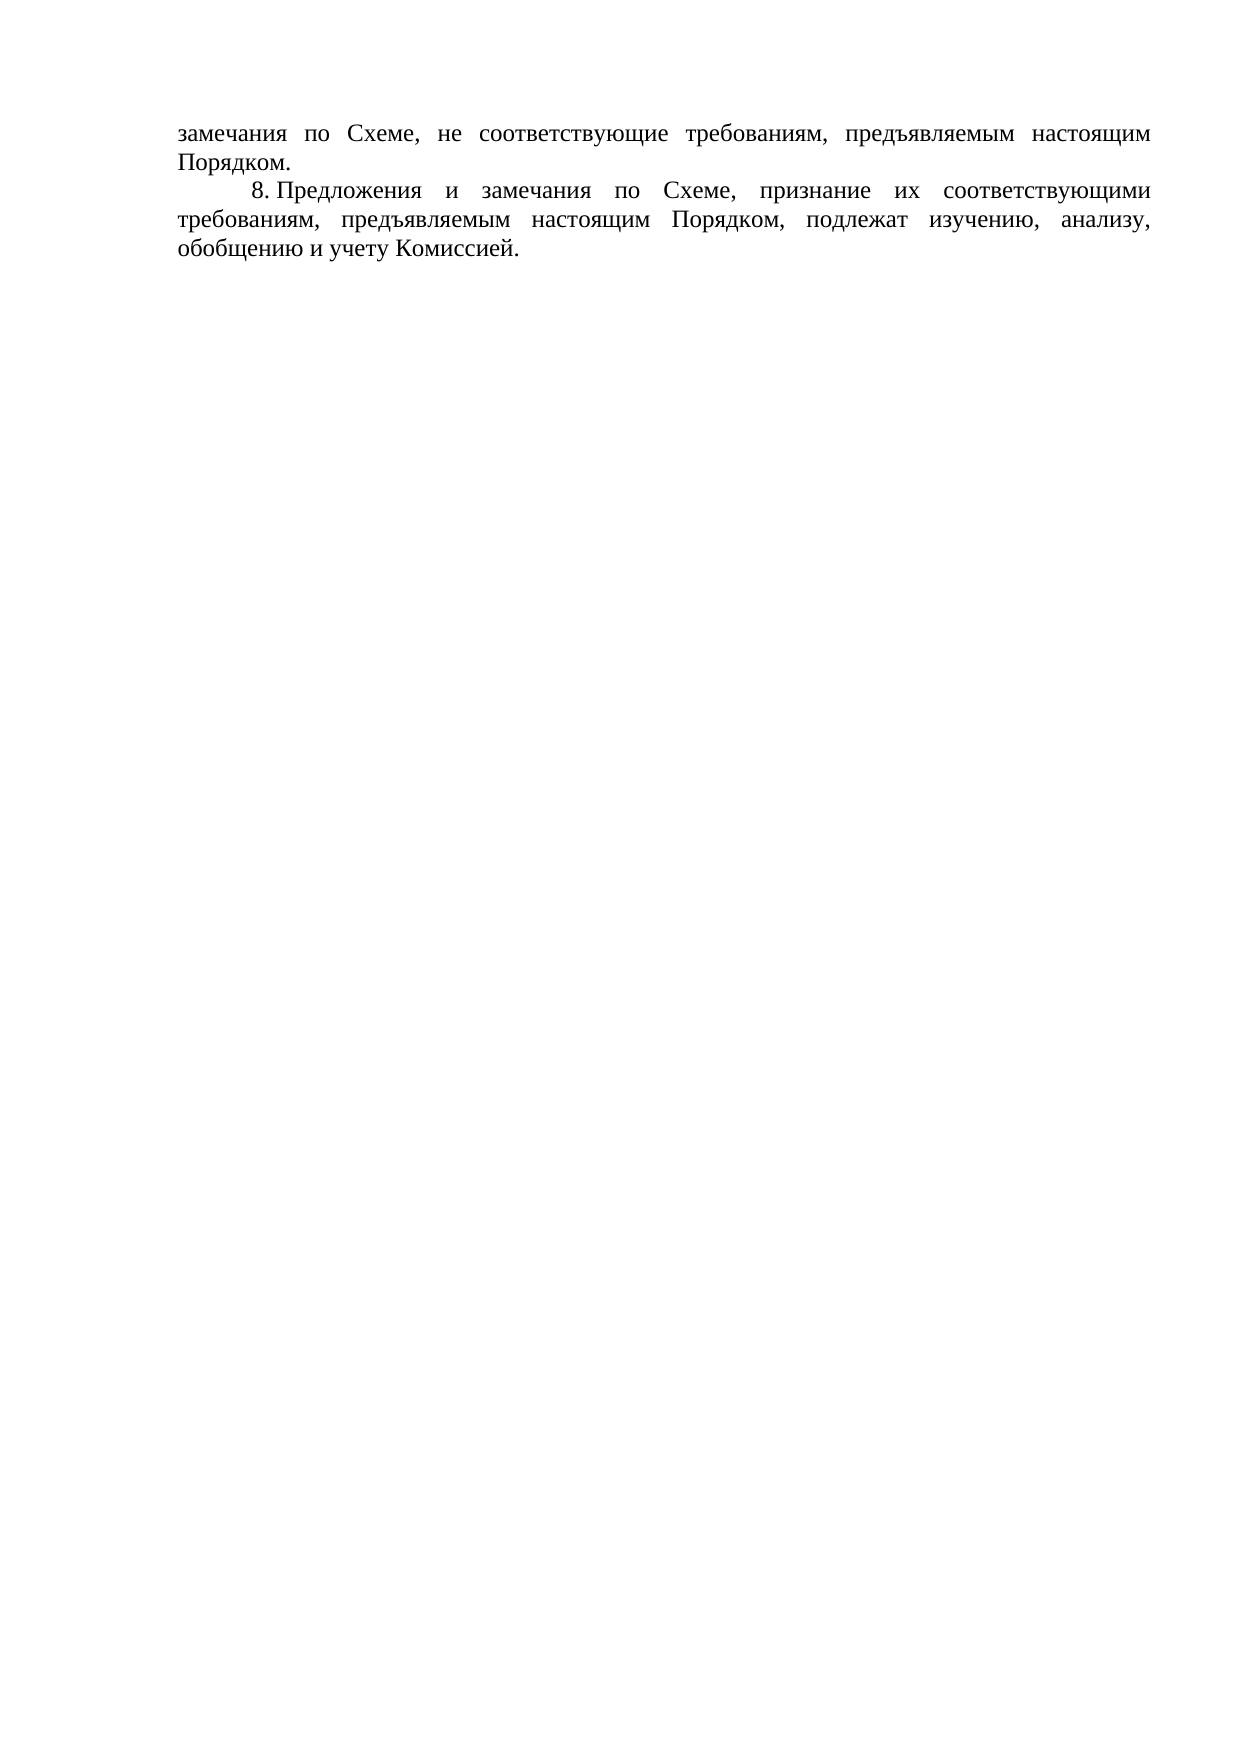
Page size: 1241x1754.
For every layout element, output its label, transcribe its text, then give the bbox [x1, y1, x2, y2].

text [177, 118, 1152, 176]
text 8. Предложения и замечания по Схеме, признание их соответствующими требованиям, предъявляемым настоящим Порядком, подлежат изучению, анализу, обобщению и учету Комиссией. [177, 176, 1152, 262]
